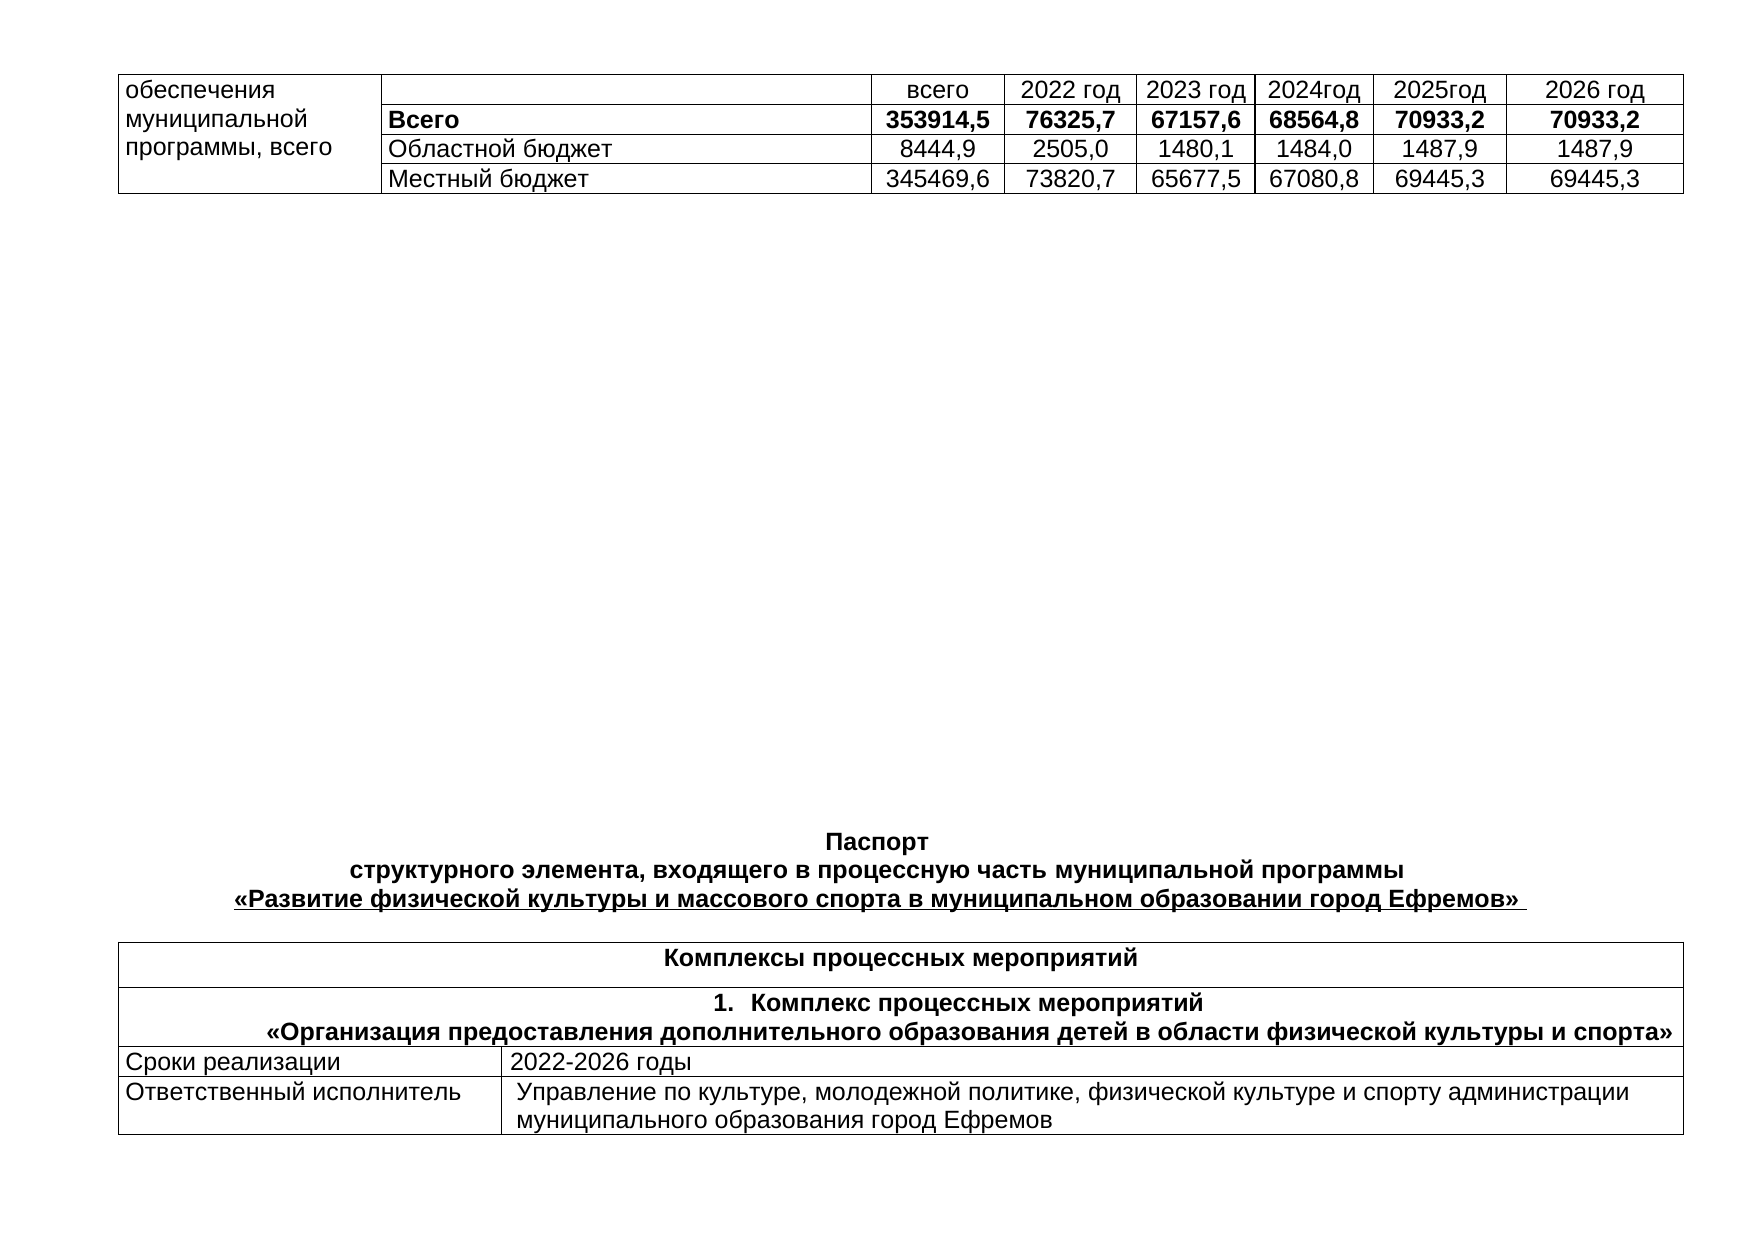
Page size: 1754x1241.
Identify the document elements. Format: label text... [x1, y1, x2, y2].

table_cell Ответственный исполнитель [119, 1077, 501, 1134]
table_cell 2023 год [1137, 75, 1254, 104]
table_cell 69445,3 [1507, 164, 1683, 193]
table_cell всего [872, 75, 1004, 104]
table_cell 65677,5 [1137, 164, 1254, 193]
text структурного элемента, входящего в процессную часть муниципальной программы [118, 855, 1636, 884]
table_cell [382, 75, 871, 104]
table_cell 2022 год [1005, 75, 1136, 104]
table_cell Всего [382, 105, 871, 133]
table_cell 70933,2 [1507, 105, 1683, 133]
text Паспорт [118, 827, 1636, 855]
table_cell 1484,0 [1256, 135, 1373, 163]
table_cell 2022-2026 годы [502, 1047, 1683, 1076]
table_cell 1480,1 [1137, 135, 1254, 163]
table_cell 69445,3 [1374, 164, 1506, 193]
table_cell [119, 75, 381, 193]
table_cell Местный бюджет [382, 164, 871, 193]
table_cell 2026 год [1507, 75, 1683, 104]
table_cell 2025год [1374, 75, 1506, 104]
table_cell 1487,9 [1374, 135, 1506, 163]
table_cell 76325,7 [1005, 105, 1136, 133]
table_cell 73820,7 [1005, 164, 1136, 193]
table_cell 8444,9 [872, 135, 1004, 163]
table_cell 345469,6 [872, 164, 1004, 193]
table_cell 67157,6 [1137, 105, 1254, 133]
table_cell 2505,0 [1005, 135, 1136, 163]
table_cell 1487,9 [1507, 135, 1683, 163]
table_cell 70933,2 [1374, 105, 1506, 133]
table_cell Комплекс процессных мероприятий «Организация предоставления дополнительного образования детей в области физической культуры и спорта» [119, 988, 1683, 1046]
table_cell 353914,5 [872, 105, 1004, 133]
table_cell Управление по культуре, молодежной политике, физической культуре и спорту администрации муниципального образования город Ефремов [502, 1077, 1683, 1134]
table_header Комплексы процессных мероприятий [119, 943, 1683, 987]
table_cell Сроки реализации [119, 1047, 501, 1076]
text «Развитие физической культуры и массового спорта в муниципальном образовании город Ефремов» [118, 884, 1636, 913]
table_cell 2024год [1256, 75, 1373, 104]
table_cell 68564,8 [1256, 105, 1373, 133]
table_cell Областной бюджет [382, 135, 871, 163]
